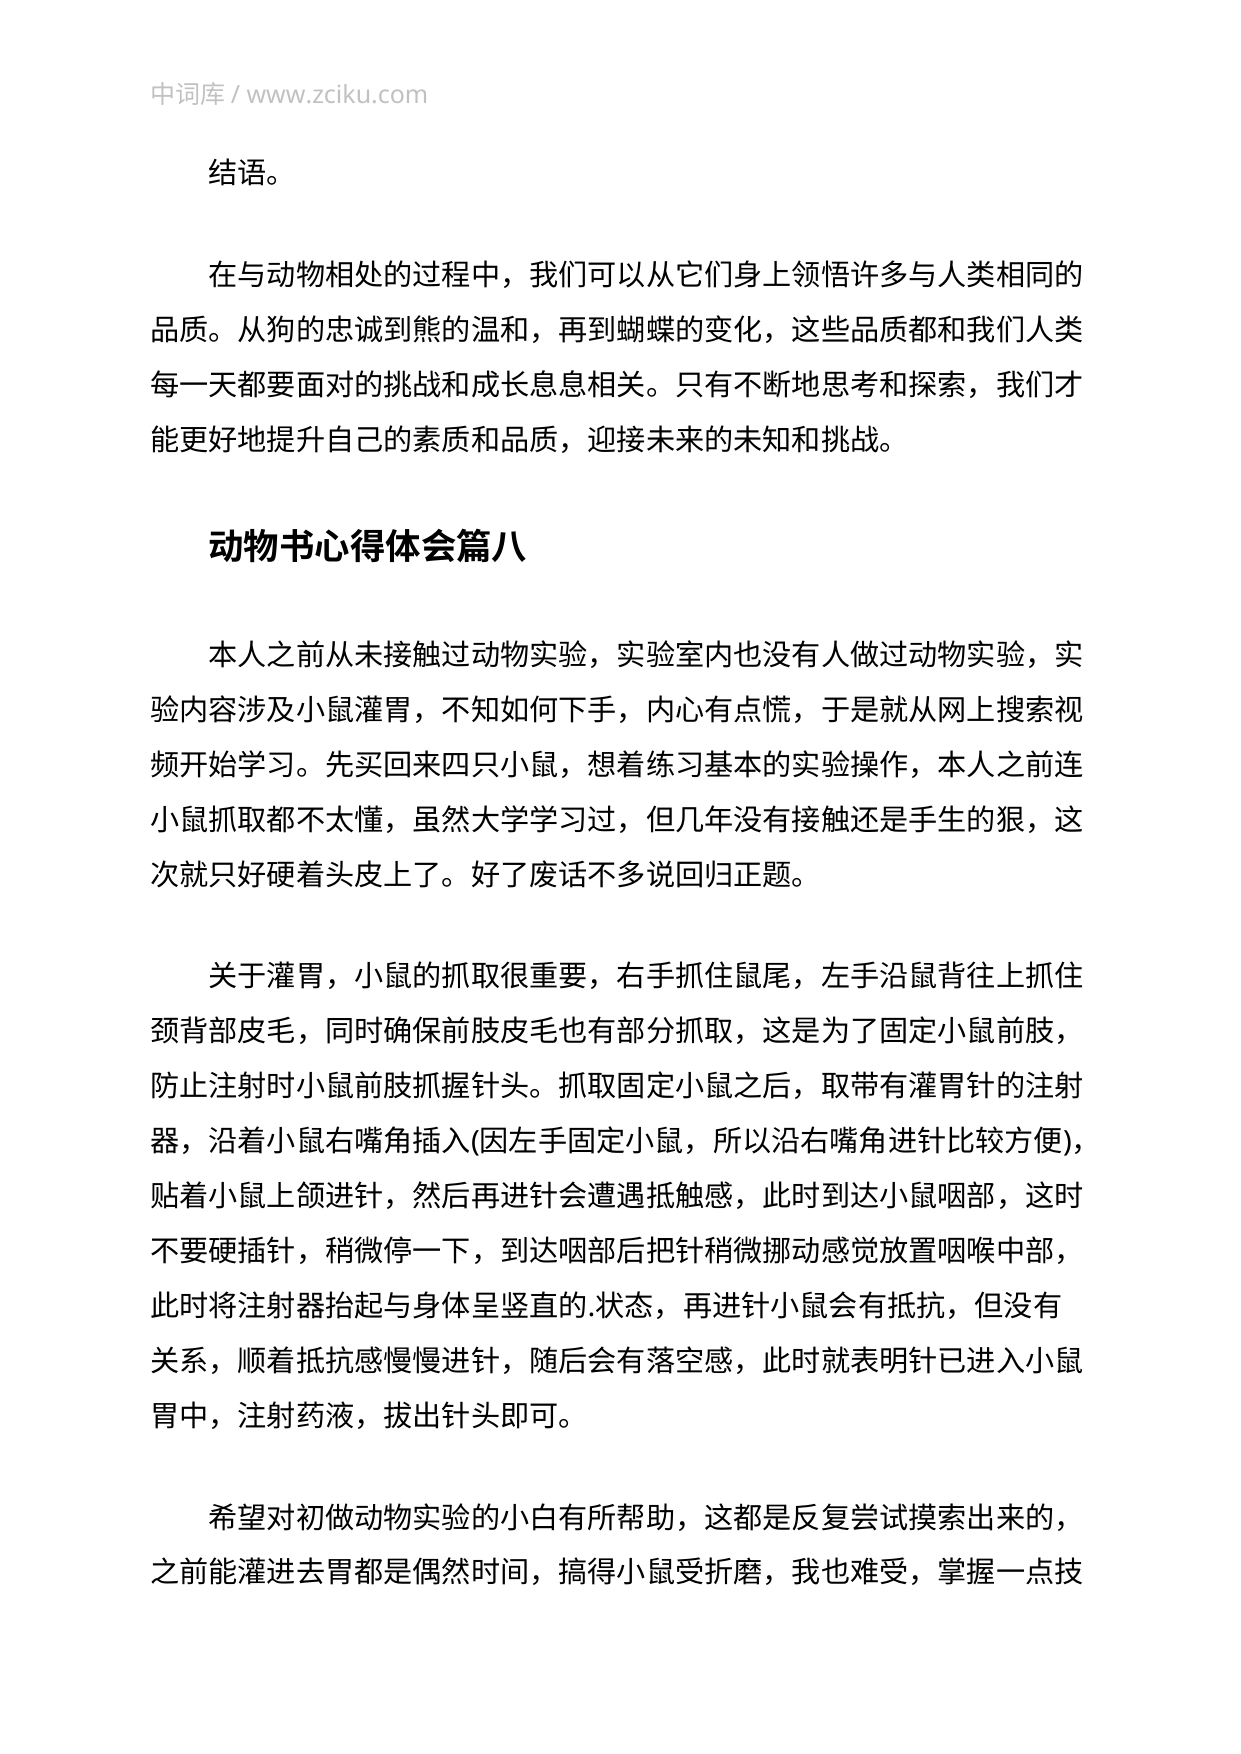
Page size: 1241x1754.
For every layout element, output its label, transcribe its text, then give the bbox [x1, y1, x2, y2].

text 结语。 [150, 150, 1090, 192]
text 在与动物相处的过程中，我们可以从它们身上领悟许多与人类相同的品质。从狗的忠诚到熊的温和，再到蝴蝶的变化，这些品质都和我们人类每一天都要面对的挑战和成长息息相关。只有不断地思考和探索，我们才能更好地提升自己的素质和品质，迎接未来的未知和挑战。 [150, 252, 1090, 459]
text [150, 1494, 1090, 1591]
text 关于灌胃，小鼠的抓取很重要，右手抓住鼠尾，左手沿鼠背往上抓住颈背部皮毛，同时确保前肢皮毛也有部分抓取，这是为了固定小鼠前肢，防止注射时小鼠前肢抓握针头。抓取固定小鼠之后，取带有灌胃针的注射器，沿着小鼠右嘴角插入(因左手固定小鼠，所以沿右嘴角进针比较方便)，贴着小鼠上颌进针，然后再进针会遭遇抵触感，此时到达小鼠咽部，这时不要硬插针，稍微停一下，到达咽部后把针稍微挪动感觉放置咽喉中部，此时将注射器抬起与身体呈竖直的.状态，再进针小鼠会有抵抗，但没有关系，顺着抵抗感慢慢进针，随后会有落空感，此时就表明针已进入小鼠胃中，注射药液，拔出针头即可。 [150, 953, 1090, 1435]
text 动物书心得体会篇八 [150, 518, 1090, 569]
text 本人之前从未接触过动物实验，实验室内也没有人做过动物实验，实验内容涉及小鼠灌胃，不知如何下手，内心有点慌，于是就从网上搜索视频开始学习。先买回来四只小鼠，想着练习基本的实验操作，本人之前连小鼠抓取都不太懂，虽然大学学习过，但几年没有接触还是手生的狠，这次就只好硬着头皮上了。好了废话不多说回归正题。 [150, 632, 1090, 893]
